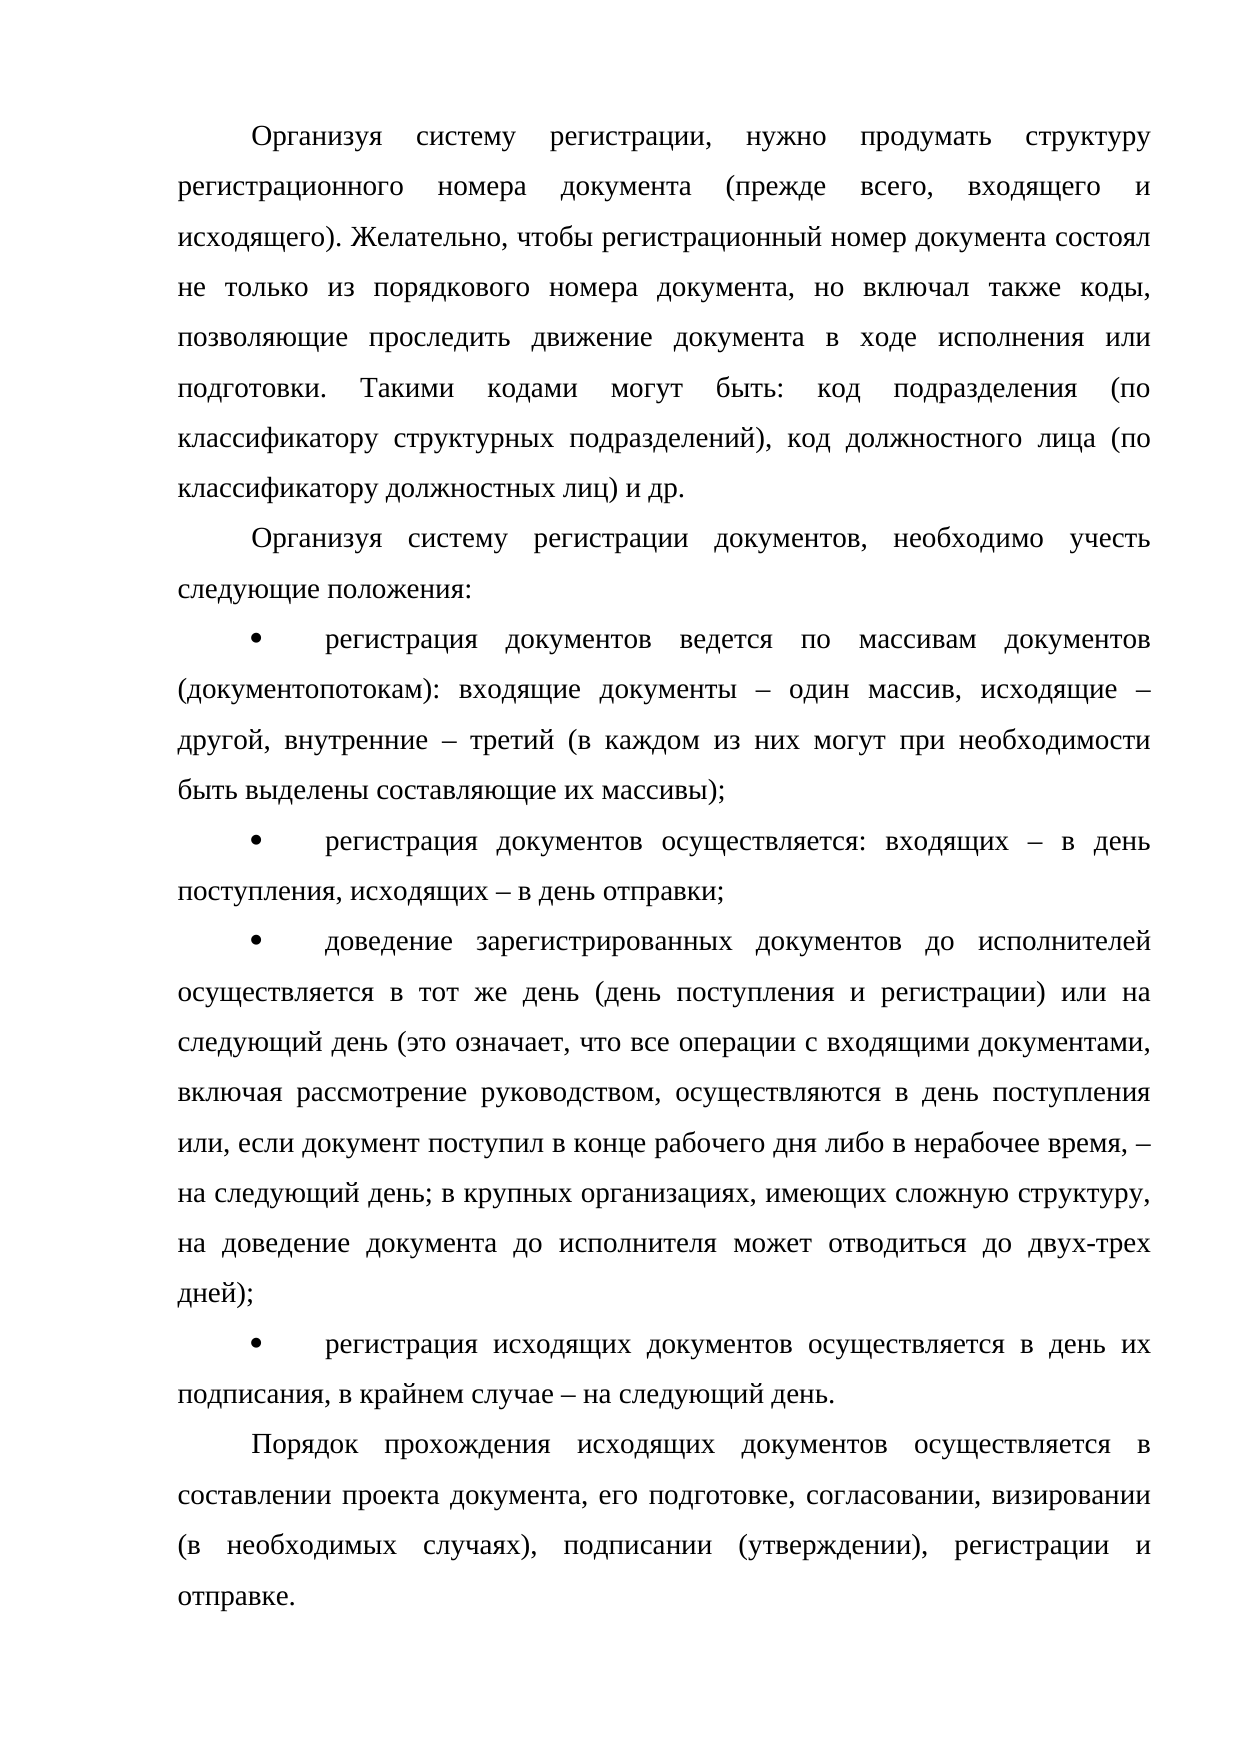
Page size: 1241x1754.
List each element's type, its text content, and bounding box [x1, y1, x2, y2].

text Организуя систему регистрации, нужно продумать структуру регистрационного номера документа (прежде всего, входящего и исходящего). Желательно, чтобы регистрационный номер документа состоял не только из порядкового номера документа, но включал также коды, позволяющие проследить движение документа в ходе исполнения или подготовки. Такими кодами могут быть: код подразделения (по классификатору структурных подразделений), код должностного лица (по классификатору должностных лиц) и др. [177, 118, 1152, 504]
list регистрация документов осуществляется: входящих – в день поступления, исходящих – в день отправки; [177, 823, 1152, 907]
list регистрация документов ведется по массивам документов (документопотокам): входящие документы – один массив, исходящие – другой, внутренние – третий (в каждом из них могут при необходимости быть выделены составляющие их массивы); [177, 621, 1152, 806]
text Порядок прохождения исходящих документов осуществляется в составлении проекта документа, его подготовке, согласовании, визировании (в необходимых случаях), подписании (утверждении), регистрации и отправке. [177, 1427, 1152, 1611]
list доведение зарегистрированных документов до исполнителей осуществляется в тот же день (день поступления и регистрации) или на следующий день (это означает, что все операции с входящими документами, включая рассмотрение руководством, осуществляются в день поступления или, если документ поступил в конце рабочего дня либо в нерабочее время, – на следующий день; в крупных организациях, имеющих сложную структуру, на доведение документа до исполнителя может отводиться до двух-трех дней); [177, 923, 1152, 1309]
text Организуя систему регистрации документов, необходимо учесть следующие положения: [177, 521, 1152, 604]
list регистрация исходящих документов осуществляется в день их подписания, в крайнем случае – на следующий день. [177, 1326, 1152, 1410]
